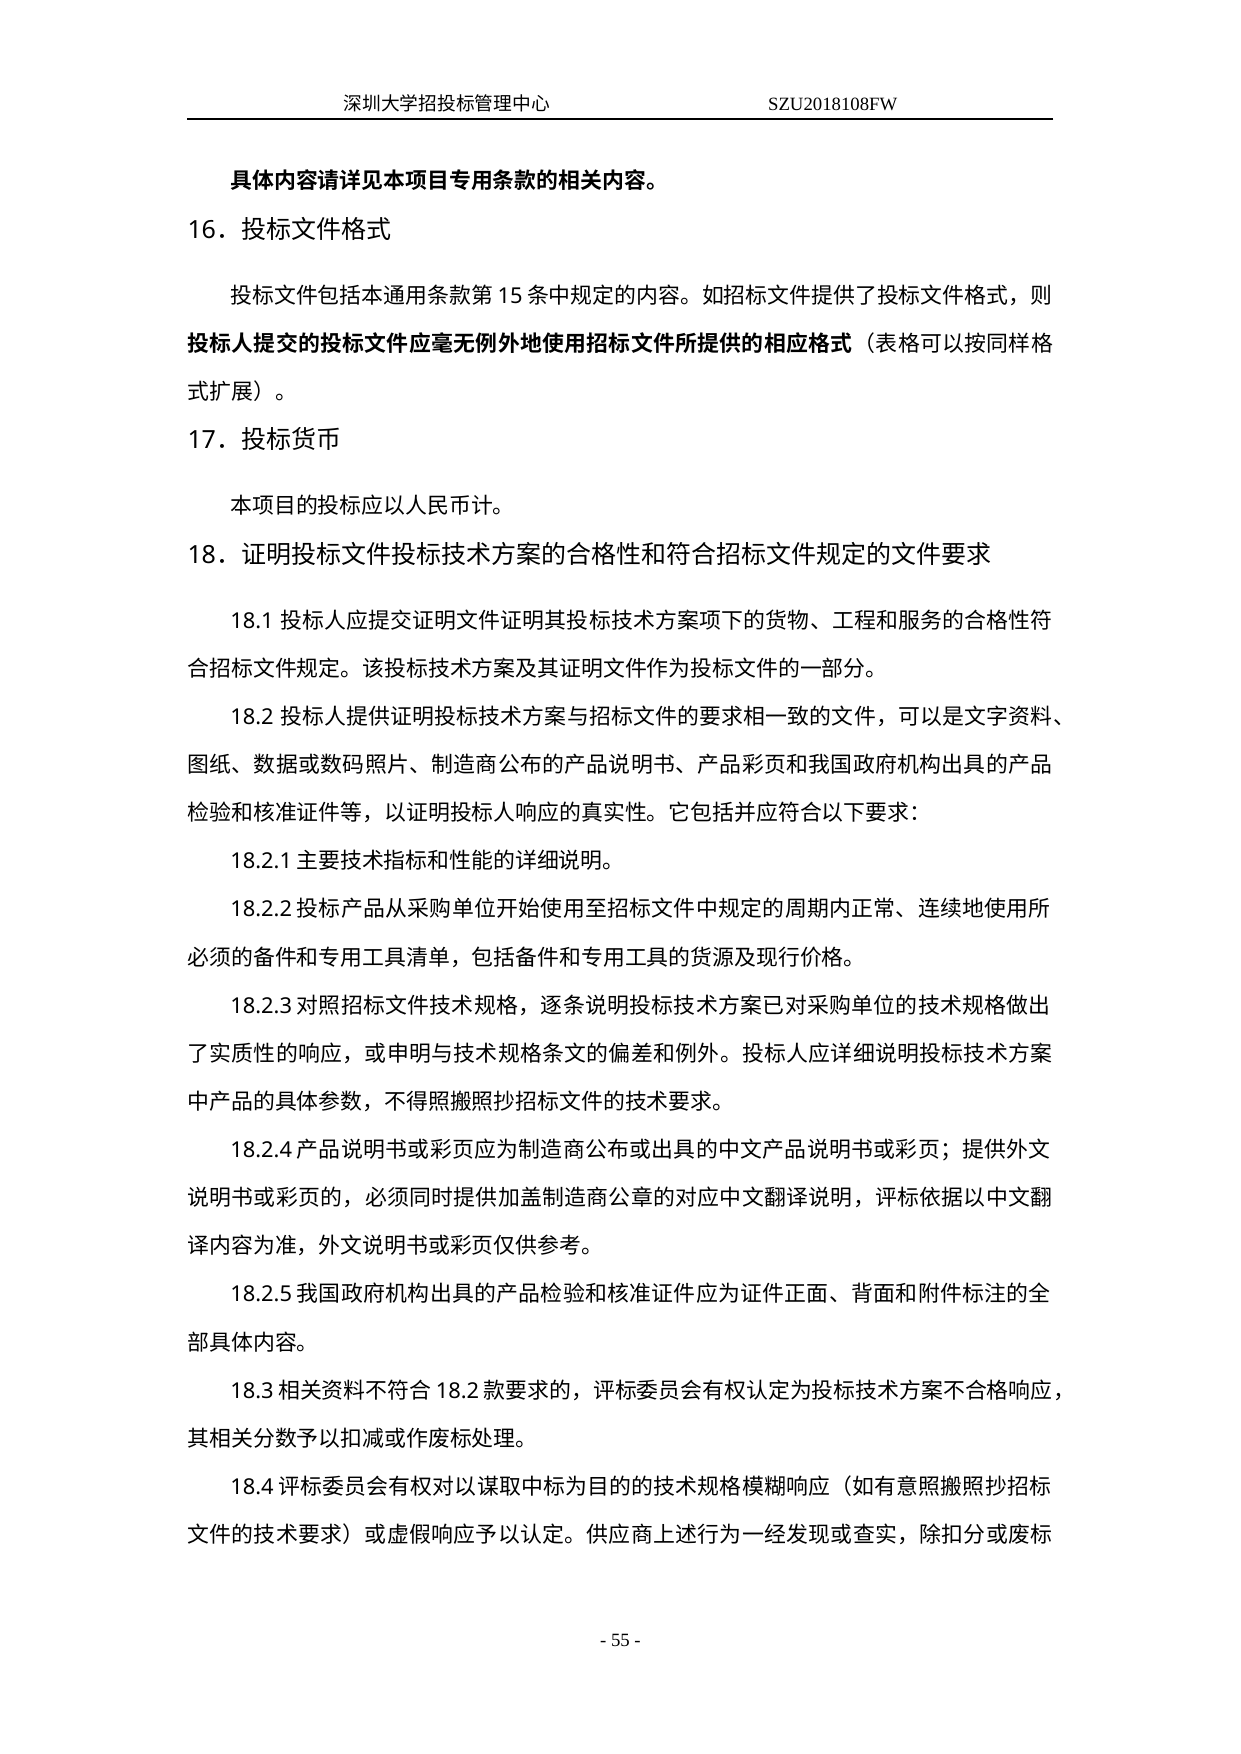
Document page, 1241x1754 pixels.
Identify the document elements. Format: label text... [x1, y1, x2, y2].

text 18．证明投标文件投标技术方案的合格性和符合招标文件规定的文件要求 [187, 528, 1053, 576]
text 17．投标货币 [187, 414, 1053, 462]
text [187, 1461, 1053, 1557]
text 我国政府机构出具的产品检验和核准证件应为证件正面、背面和附件标注的全部具体内容。 [187, 1268, 1053, 1364]
text 具体内容请详见本项目专用条款的相关内容。 [187, 155, 1053, 203]
text 投标文件包括本通用条款第15条中规定的内容。如招标文件提供了投标文件格式，则投标人提交的投标文件应毫无例外地使用招标文件所提供的相应格式（表格可以按同样格式扩展）。 [187, 269, 1053, 414]
text 投标产品从采购单位开始使用至招标文件中规定的周期内正常、连续地使用所必须的备件和专用工具清单，包括备件和专用工具的货源及现行价格。 [187, 883, 1053, 979]
text 本项目的投标应以人民币计。 [187, 480, 1053, 528]
text 16．投标文件格式 [187, 203, 1053, 251]
text 18.3相关资料不符合18.2款要求的，评标委员会有权认定为投标技术方案不合格响应，其相关分数予以扣减或作废标处理。 [187, 1364, 1053, 1461]
text 18.1 投标人应提交证明文件证明其投标技术方案项下的货物、工程和服务的合格性符合招标文件规定。该投标技术方案及其证明文件作为投标文件的一部分。 [187, 594, 1053, 691]
text 产品说明书或彩页应为制造商公布或出具的中文产品说明书或彩页；提供外文说明书或彩页的，必须同时提供加盖制造商公章的对应中文翻译说明，评标依据以中文翻译内容为准，外文说明书或彩页仅供参考。 [187, 1124, 1053, 1268]
text 对照招标文件技术规格，逐条说明投标技术方案已对采购单位的技术规格做出了实质性的响应，或申明与技术规格条文的偏差和例外。投标人应详细说明投标技术方案中产品的具体参数，不得照搬照抄招标文件的技术要求。 [187, 979, 1053, 1124]
text 主要技术指标和性能的详细说明。 [187, 835, 1053, 883]
text 18.2 投标人提供证明投标技术方案与招标文件的要求相一致的文件，可以是文字资料、图纸、数据或数码照片、制造商公布的产品说明书、产品彩页和我国政府机构出具的产品检验和核准证件等，以证明投标人响应的真实性。它包括并应符合以下要求： [187, 691, 1053, 835]
